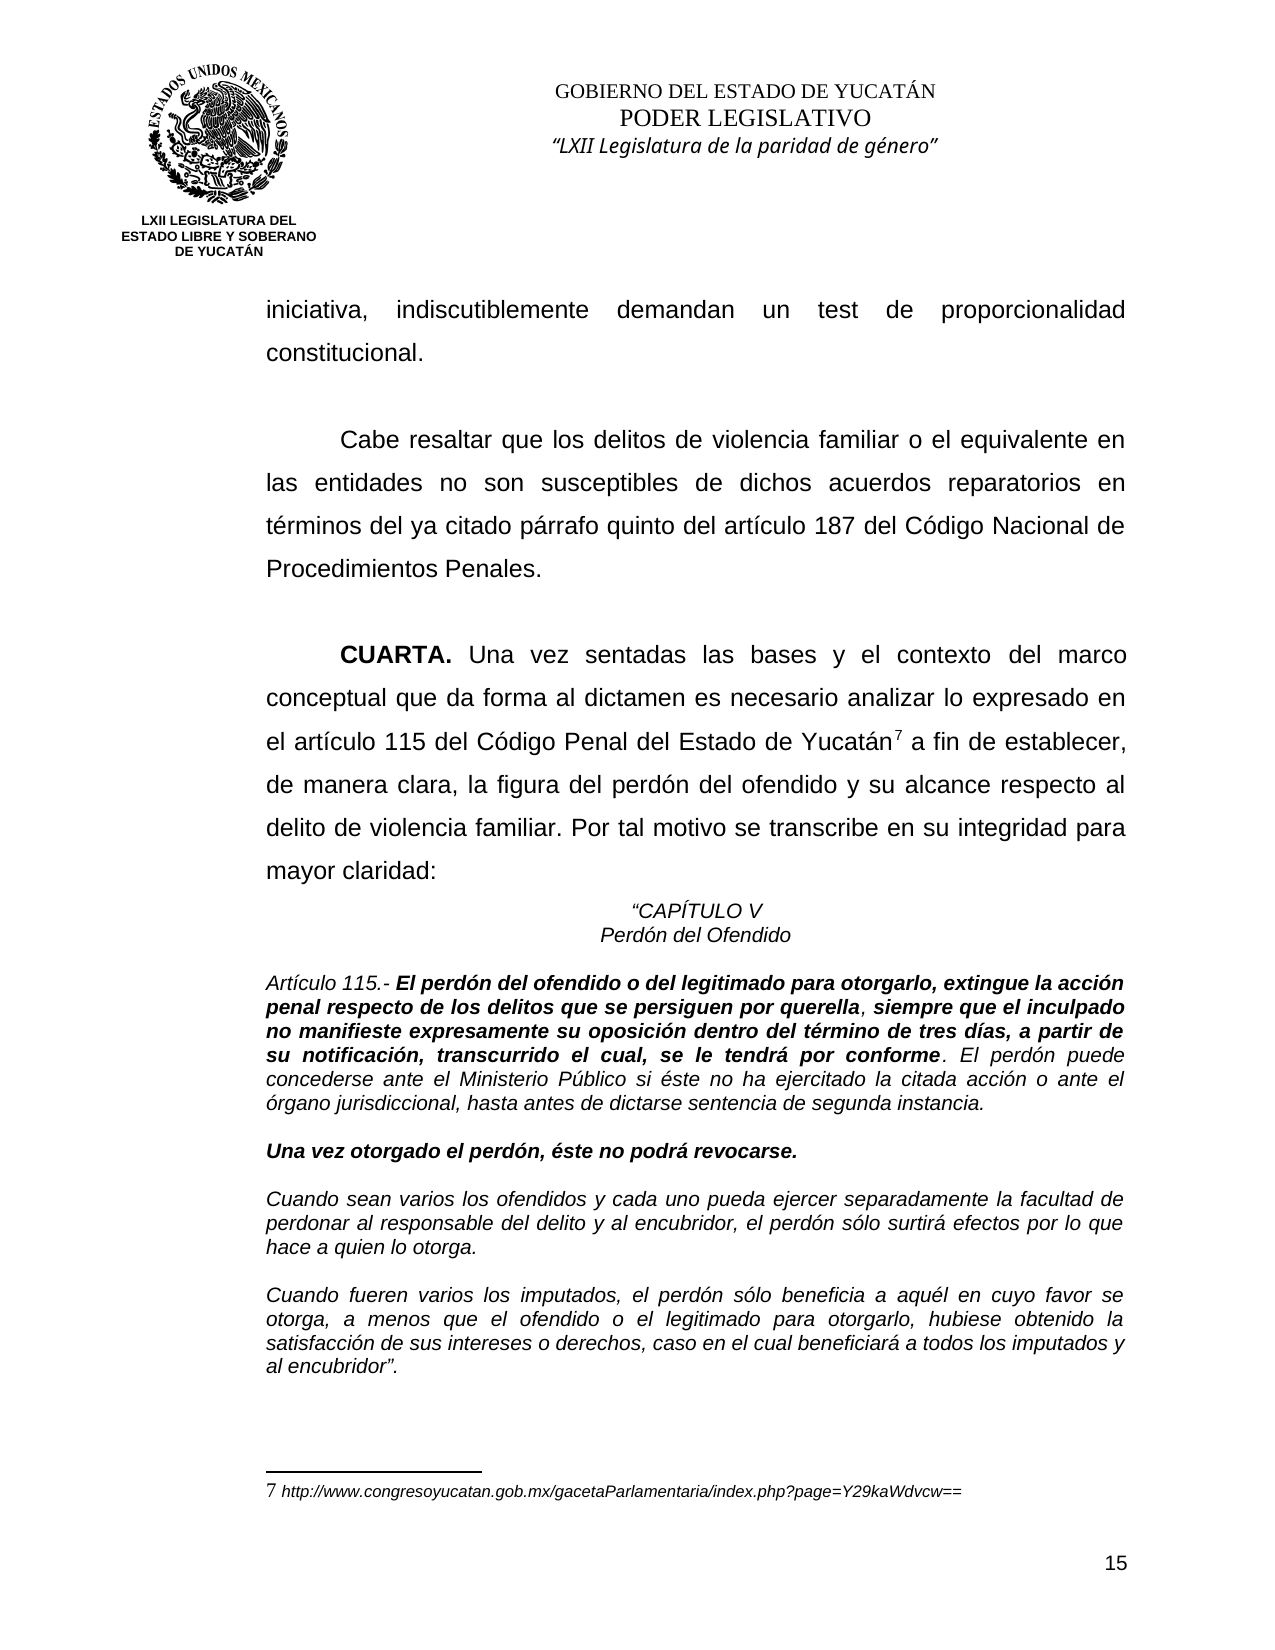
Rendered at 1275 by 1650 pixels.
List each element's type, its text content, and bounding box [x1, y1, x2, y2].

picture [114, 30, 322, 238]
text “CAPÍTULO V [266, 899, 1127, 923]
text Cuando sean varios los ofendidos y cada uno pueda ejercer separadamente la facultad de perdonar al responsable del delito y al encubridor, el perdón sólo surtirá efectos por lo que hace a quien lo otorga. [266, 1187, 1127, 1258]
text Una vez otorgado el perdón, éste no podrá revocarse. [266, 1139, 1127, 1163]
text CUARTA. Una vez sentadas las bases y el contexto del marco conceptual que da forma al dictamen es necesario analizar lo expresado en el artículo 115 del Código Penal del Estado de Yucatán a fin de establecer, de manera clara, la figura del perdón del ofendido y su alcance respecto al delito de violencia familiar. Por tal motivo se transcribe en su integridad para mayor claridad: [266, 640, 1127, 885]
text Cuando fueren varios los imputados, el perdón sólo beneficia a aquél en cuyo favor se otorga, a menos que el ofendido o el legitimado para otorgarlo, hubiese obtenido la satisfacción de sus intereses o derechos, caso en el cual beneficiará a todos los imputados y al encubridor”. [266, 1282, 1127, 1378]
text Perdón del Ofendido [266, 923, 1127, 947]
text Artículo 115.- El perdón del ofendido o del legitimado para otorgarlo, extingue la acción penal respecto de los delitos que se persiguen por querella, siempre que el inculpado no manifieste expresamente su oposición dentro del término de tres días, a partir de su notificación, transcurrido el cual, se le tendrá por conforme. El perdón puede concederse ante el Ministerio Público si éste no ha ejercitado la citada acción o ante el órgano jurisdiccional, hasta antes de dictarse sentencia de segunda instancia. [266, 971, 1127, 1115]
text Cabe resaltar que los delitos de violencia familiar o el equivalente en las entidades no son susceptibles de dichos acuerdos reparatorios en términos del ya citado párrafo quinto del artículo 187 del Código Nacional de Procedimientos Penales. [266, 425, 1127, 583]
